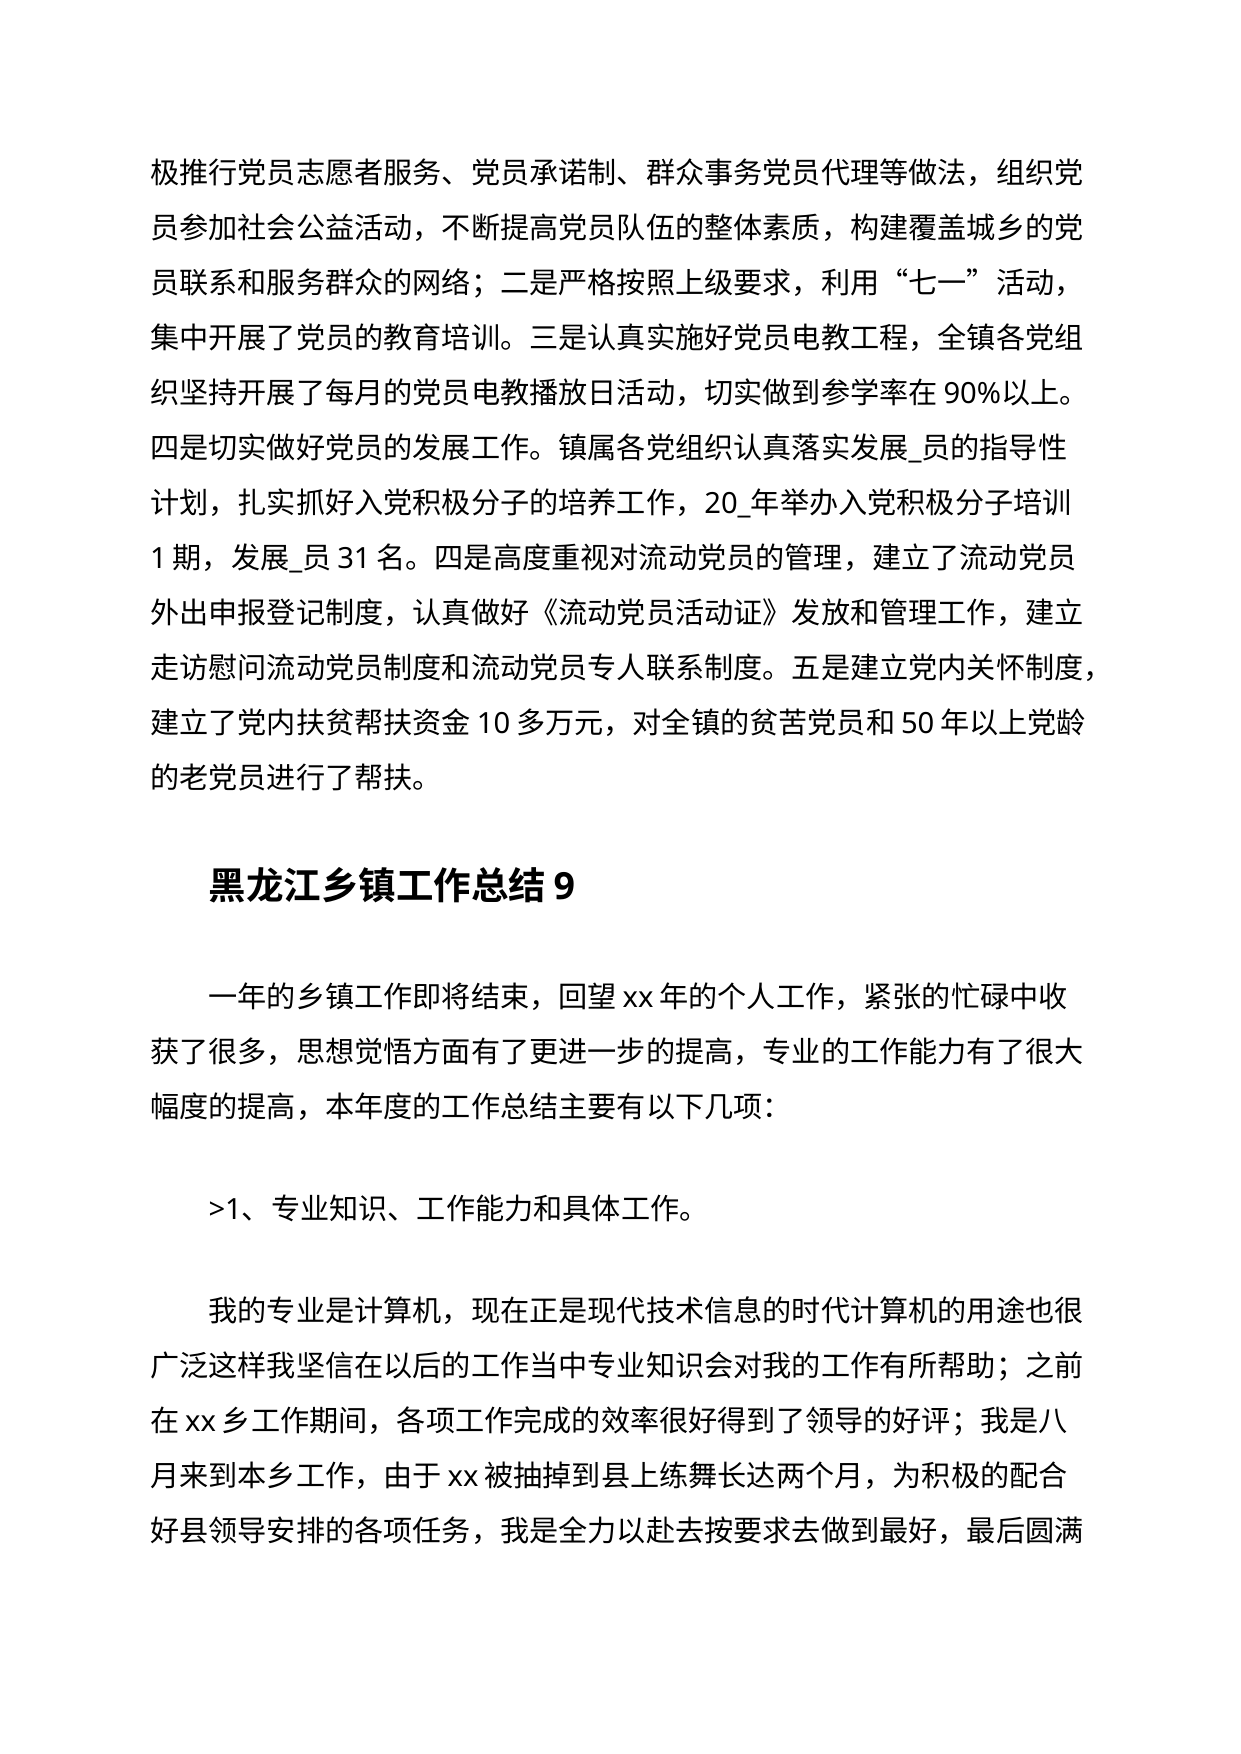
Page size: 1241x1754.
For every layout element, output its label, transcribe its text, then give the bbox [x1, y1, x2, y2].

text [150, 150, 1090, 797]
text 黑龙江乡镇工作总结9 [150, 856, 1090, 911]
text >1、专业知识、工作能力和具体工作。 [150, 1185, 1090, 1228]
text 一年的乡镇工作即将结束，回望xx年的个人工作，紧张的忙碌中收获了很多，思想觉悟方面有了更进一步的提高，专业的工作能力有了很大幅度的提高，本年度的工作总结主要有以下几项： [150, 974, 1090, 1126]
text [150, 1287, 1090, 1549]
